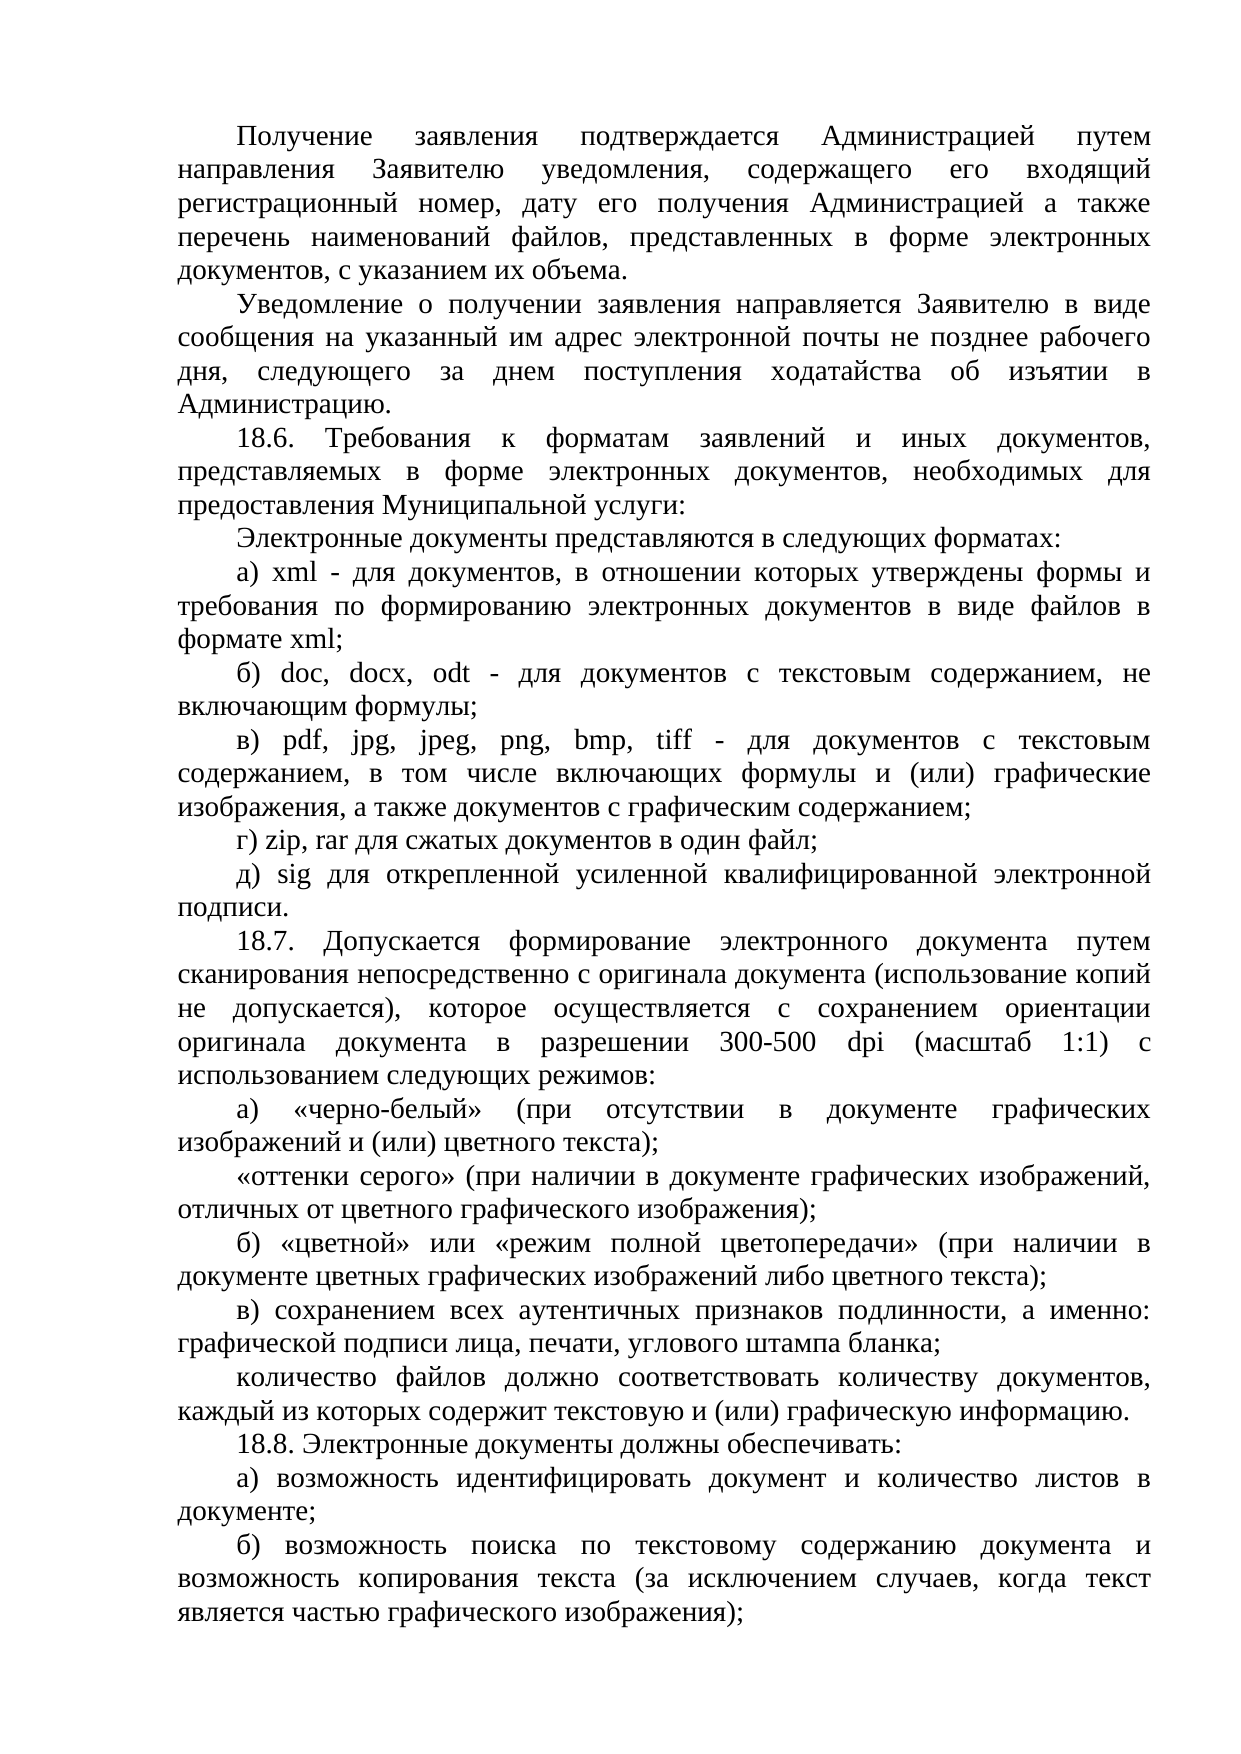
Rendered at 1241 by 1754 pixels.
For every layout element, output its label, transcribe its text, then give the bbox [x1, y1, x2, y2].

text г) zip, rar для сжатых документов в один файл; [177, 822, 1152, 856]
text а) xml - для документов, в отношении которых утверждены формы и требования по формированию электронных документов в виде файлов в формате xml; [177, 554, 1152, 655]
text 18.8. Электронные документы должны обеспечивать: [177, 1426, 1152, 1460]
text 18.6. Требования к форматам заявлений и иных документов, представляемых в форме электронных документов, необходимых для предоставления Муниципальной услуги: [177, 420, 1152, 521]
text Электронные документы представляются в следующих форматах: [177, 521, 1152, 554]
text количество файлов должно соответствовать количеству документов, каждый из которых содержит текстовую и (или) графическую информацию. [177, 1359, 1152, 1426]
text в) сохранением всех аутентичных признаков подлинности, а именно: графической подписи лица, печати, углового штампа бланка; [177, 1292, 1152, 1359]
text д) sig для открепленной усиленной квалифицированной электронной подписи. [177, 856, 1152, 923]
text а) «черно-белый» (при отсутствии в документе графических изображений и (или) цветного текста); [177, 1091, 1152, 1158]
text б) возможность поиска по текстовому содержанию документа и возможность копирования текста (за исключением случаев, когда текст является частью графического изображения); [177, 1527, 1152, 1627]
text в) pdf, jpg, jpeg, png, bmp, tiff - для документов с текстовым содержанием, в том числе включающих формулы и (или) графические изображения, а также документов с графическим содержанием; [177, 722, 1152, 822]
text Получение заявления подтверждается Администрацией путем направления Заявителю уведомления, содержащего его входящий регистрационный номер, дату его получения Администрацией а также перечень наименований файлов, представленных в форме электронных документов, с указанием их объема. [177, 118, 1152, 286]
text 18.7. Допускается формирование электронного документа путем сканирования непосредственно с оригинала документа (использование копий не допускается), которое осуществляется с сохранением ориентации оригинала документа в разрешении 300-500 dpi (масштаб 1:1) с использованием следующих режимов: [177, 923, 1152, 1091]
text «оттенки серого» (при наличии в документе графических изображений, отличных от цветного графического изображения); [177, 1158, 1152, 1225]
text Уведомление о получении заявления направляется Заявителю в виде сообщения на указанный им адрес электронной почты не позднее рабочего дня, следующего за днем поступления ходатайства об изъятии в Администрацию. [177, 286, 1152, 420]
text а) возможность идентифицировать документ и количество листов в документе; [177, 1460, 1152, 1527]
text б) «цветной» или «режим полной цветопередачи» (при наличии в документе цветных графических изображений либо цветного текста); [177, 1225, 1152, 1292]
text б) doc, docx, odt - для документов с текстовым содержанием, не включающим формулы; [177, 655, 1152, 722]
